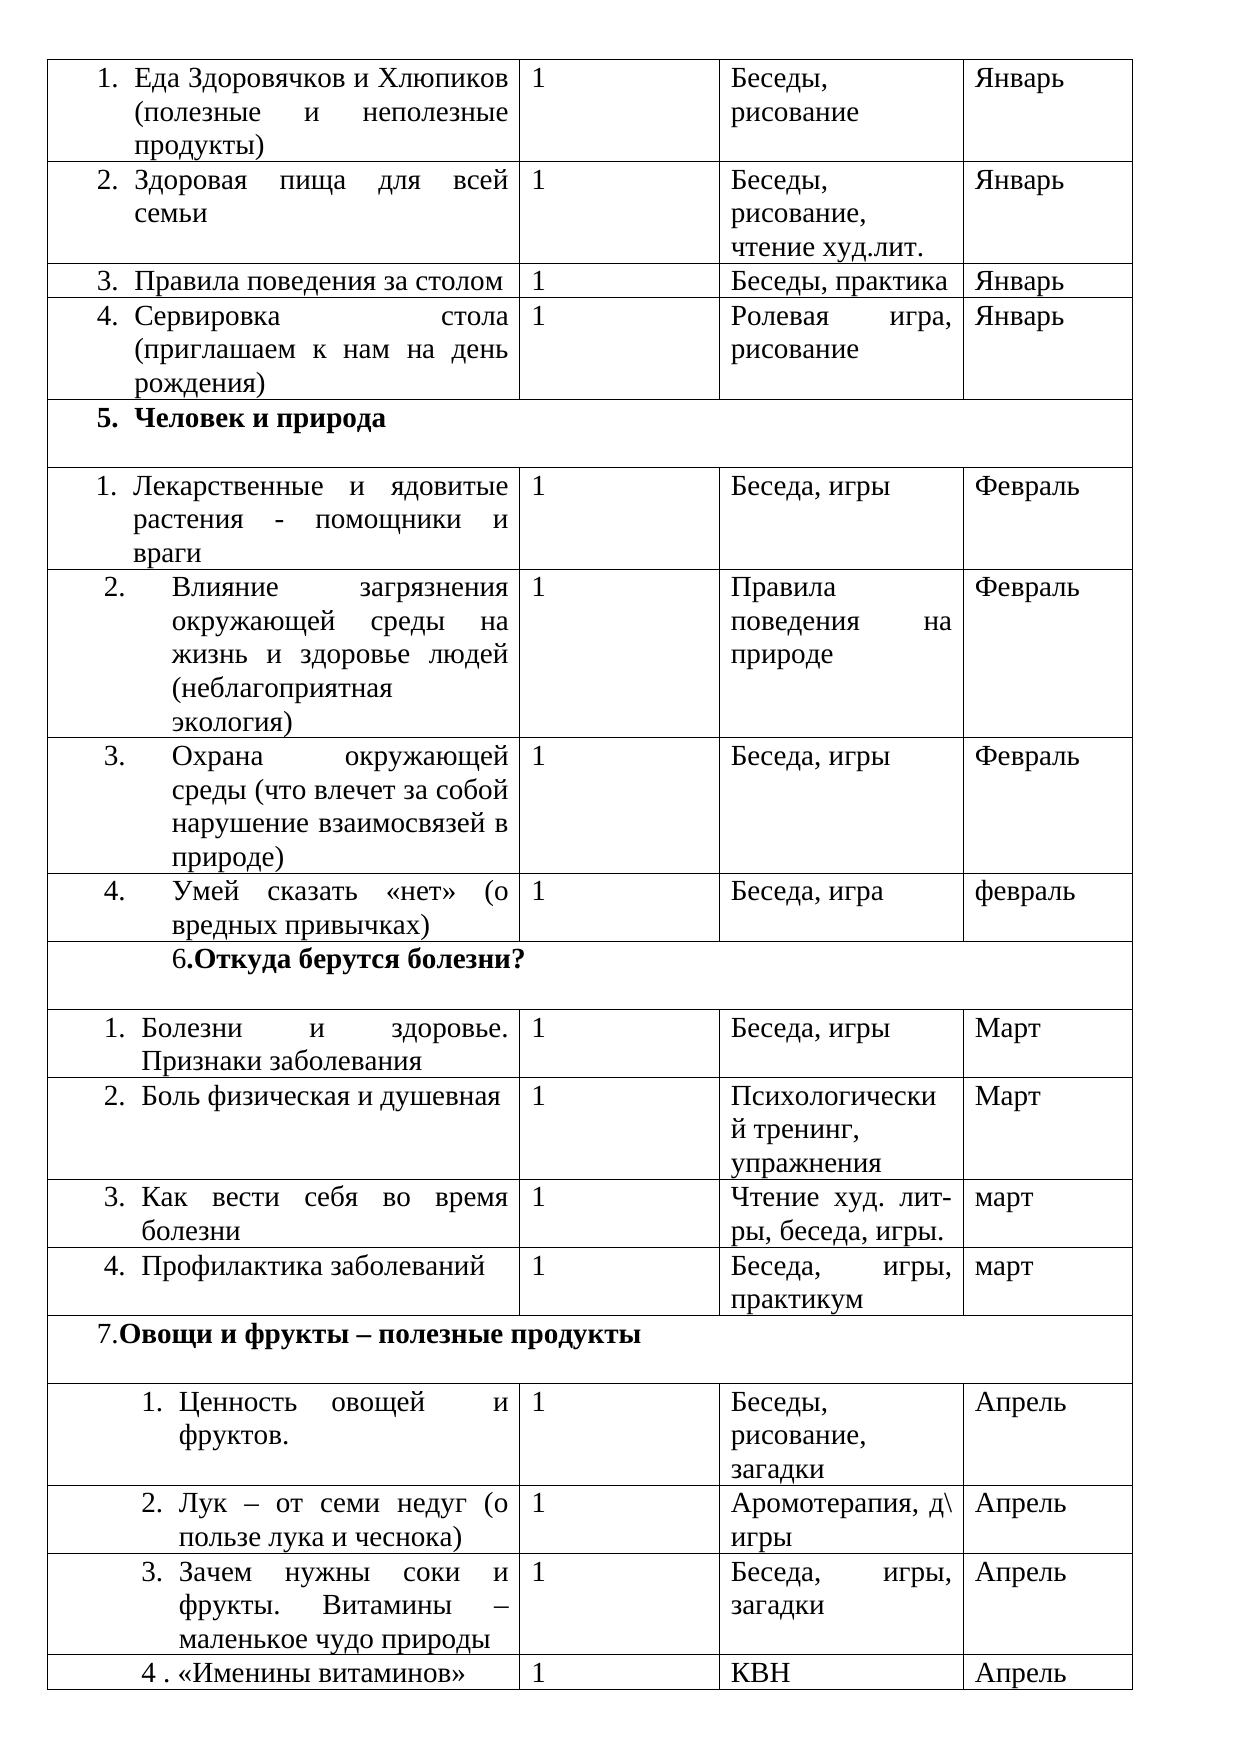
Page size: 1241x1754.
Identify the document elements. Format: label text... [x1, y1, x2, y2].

table_cell 1 [520, 1384, 719, 1484]
table_cell Чтение худ. лит-ры, беседа, игры. [720, 1180, 963, 1247]
table_cell Ролевая игра, рисование [720, 298, 963, 399]
table_cell Февраль [964, 468, 1132, 568]
table_cell 1 [520, 1554, 719, 1654]
table_cell 1 [520, 874, 719, 941]
table_cell март [964, 1248, 1132, 1315]
table_cell 4 . «Именины витаминов» [48, 1655, 519, 1689]
table_cell Беседа, игры [720, 1010, 963, 1077]
table_cell Беседа, игры, практикум [720, 1248, 963, 1315]
table_cell Март [964, 1078, 1132, 1178]
table_cell Беседы, рисование [720, 60, 963, 161]
table_cell Сервировка стола (приглашаем к нам на день рождения) [48, 298, 519, 399]
table_cell 1 [520, 1655, 719, 1689]
table_cell Февраль [964, 570, 1132, 737]
table_cell Профилактика заболеваний [48, 1248, 519, 1315]
table_cell Боль физическая и душевная [48, 1078, 519, 1178]
table_cell Апрель [964, 1486, 1132, 1553]
table_cell Апрель [964, 1655, 1132, 1689]
table_cell Человек и природа [48, 400, 1132, 467]
table_cell февраль [964, 874, 1132, 941]
table_cell 6.Откуда берутся болезни? [48, 942, 1132, 1009]
table_cell 1 [520, 298, 719, 399]
table_cell 7.Овощи и фрукты – полезные продукты [48, 1316, 1132, 1383]
table_cell Апрель [964, 1384, 1132, 1484]
table_cell Беседы, рисование, загадки [720, 1384, 963, 1484]
table_cell 1 [520, 162, 719, 262]
table_cell Беседы, рисование, чтение худ.лит. [720, 162, 963, 262]
table_cell Март [964, 1010, 1132, 1077]
table_cell Правила поведения за столом [48, 264, 519, 297]
table_cell 1 [520, 1486, 719, 1553]
table_cell Зачем нужны соки и фрукты. Витамины – маленькое чудо природы [48, 1554, 519, 1654]
table_cell Лекарственные и ядовитые растения - помощники и враги [48, 468, 519, 568]
table_cell Здоровая пища для всей семьи [48, 162, 519, 262]
table_cell Лук – от семи недуг (о пользе лука и чеснока) [48, 1486, 519, 1553]
table_cell Беседа, игры, загадки [720, 1554, 963, 1654]
table_cell Еда Здоровячков и Хлюпиков (полезные и неполезные продукты) [48, 60, 519, 161]
table_cell Беседа, игры [720, 468, 963, 568]
table_cell 1 [520, 264, 719, 297]
table_cell 1 [520, 1010, 719, 1077]
table_cell Беседа, игры [720, 738, 963, 872]
table_cell Охрана окружающей среды (что влечет за собой нарушение взаимосвязей в природе) [48, 738, 519, 872]
table_cell Болезни и здоровье. Признаки заболевания [48, 1010, 519, 1077]
table_cell Беседа, игра [720, 874, 963, 941]
table_cell 1 [520, 738, 719, 872]
table_cell Февраль [964, 738, 1132, 872]
table_cell 1 [520, 468, 719, 568]
table_cell март [964, 1180, 1132, 1247]
table_cell Аромотерапия, д\игры [720, 1486, 963, 1553]
table_cell Влияние загрязнения окружающей среды на жизнь и здоровье людей (неблагоприятная экология) [48, 570, 519, 737]
table_cell 1 [520, 1248, 719, 1315]
table_cell 1 [520, 1180, 719, 1247]
table_cell Апрель [964, 1554, 1132, 1654]
table_cell Январь [964, 298, 1132, 399]
table_cell Январь [964, 60, 1132, 161]
table_cell Январь [964, 264, 1132, 297]
table_cell Январь [964, 162, 1132, 262]
table_cell Ценность овощей и фруктов. [48, 1384, 519, 1484]
table_cell Психологический тренинг, упражнения [720, 1078, 963, 1178]
table_cell Умей сказать «нет» (о вредных привычках) [48, 874, 519, 941]
table_cell 1 [520, 1078, 719, 1178]
table_cell 1 [520, 570, 719, 737]
table_cell КВН [720, 1655, 963, 1689]
table_cell 1 [520, 60, 719, 161]
table_cell Как вести себя во время болезни [48, 1180, 519, 1247]
table_cell Правила поведения на природе [720, 570, 963, 737]
table_cell Беседы, практика [720, 264, 963, 297]
